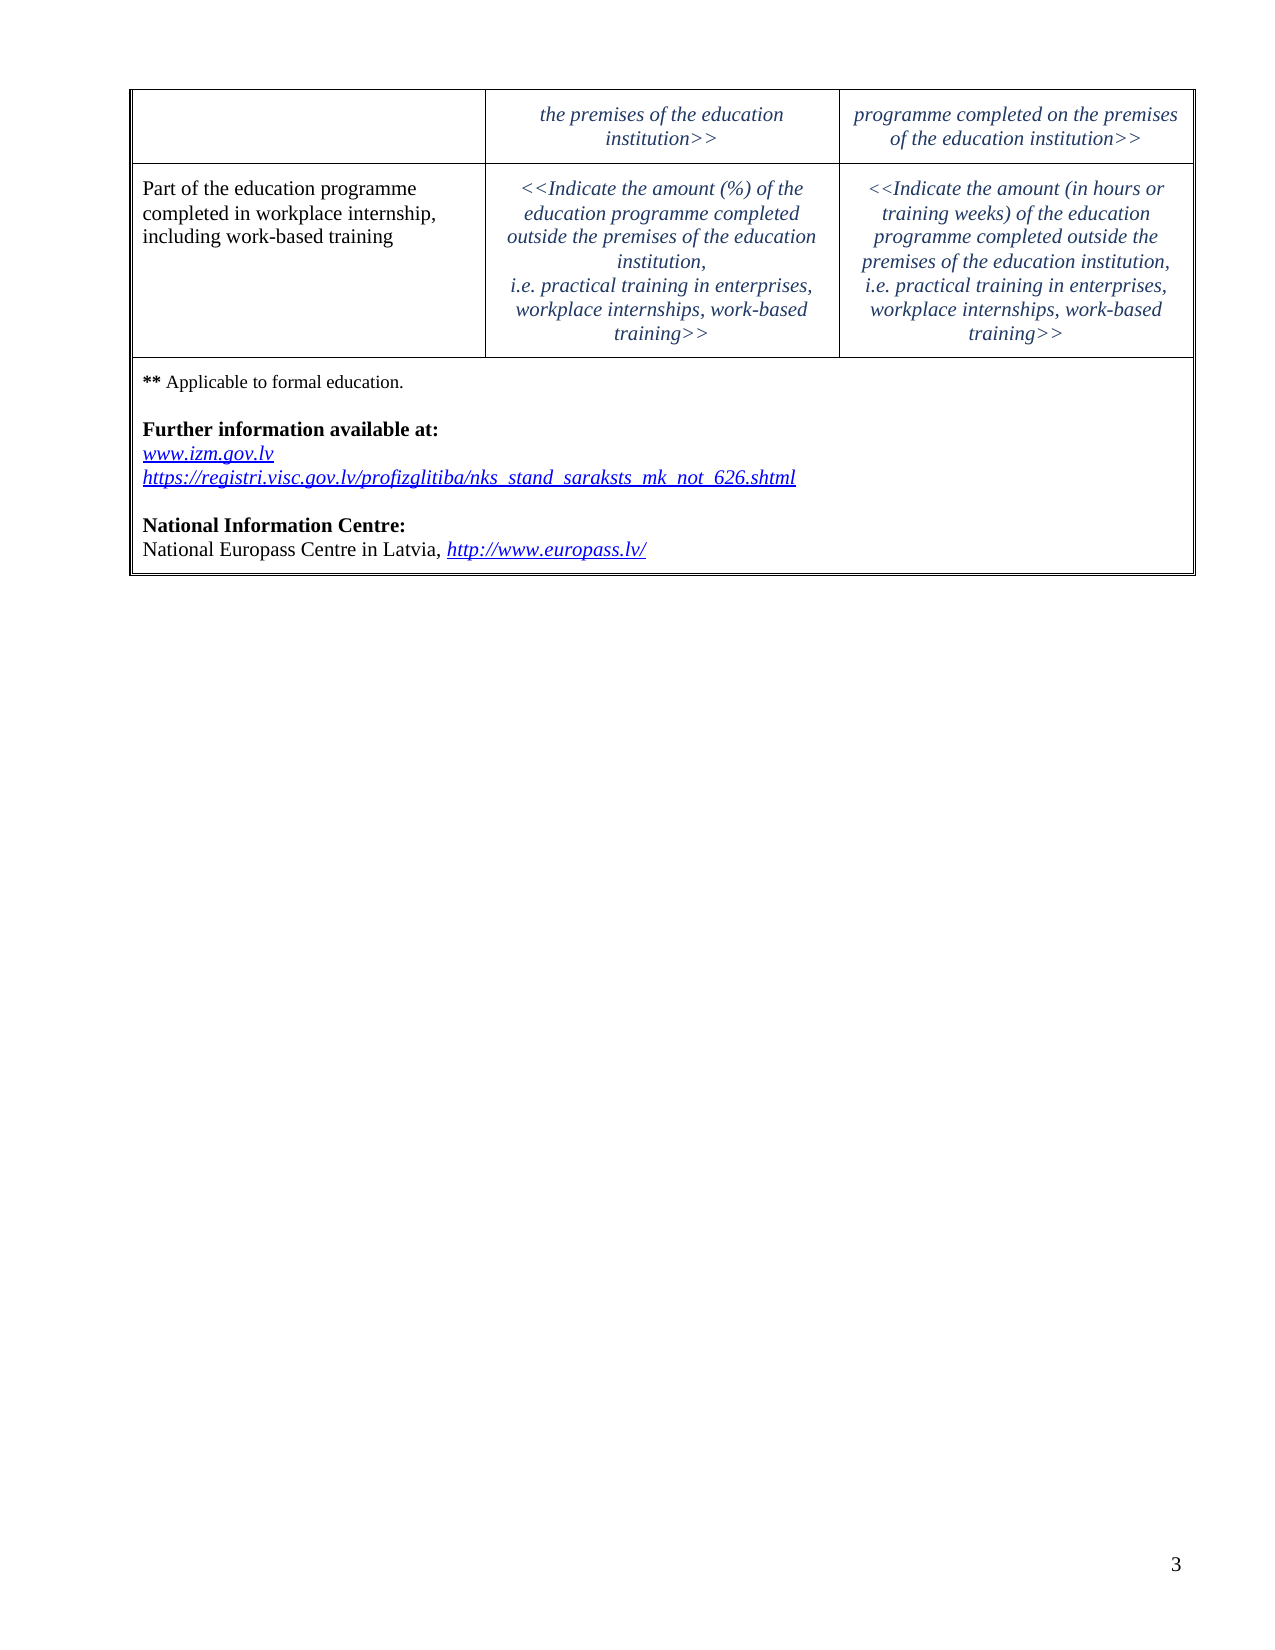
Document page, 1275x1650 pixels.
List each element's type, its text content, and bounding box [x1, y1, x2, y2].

table_cell Part of the education programme completed in workplace internship, including work-based training [133, 164, 485, 357]
table_cell <<Indicate the amount (in hours or training weeks) of the education programme completed outside the premises of the education institution, i.e. practical training in enterprises, workplace internships, work-based training>> [840, 164, 1193, 357]
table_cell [840, 90, 1193, 163]
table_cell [133, 90, 485, 163]
table_cell ** Applicable to formal education. Further information available at: www.izm.gov.lv https://registri.visc.gov.lv/profizglitiba/nks_stand_saraksts_mk_not_626.shtml National Information Centre: National Europass Centre in Latvia, http://www.europass.lv/ [133, 358, 1193, 573]
table_cell <<Indicate the amount (%) of the education programme completed outside the premises of the education institution, i.e. practical training in enterprises, workplace internships, work-based training>> [486, 164, 839, 357]
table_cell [486, 90, 839, 163]
